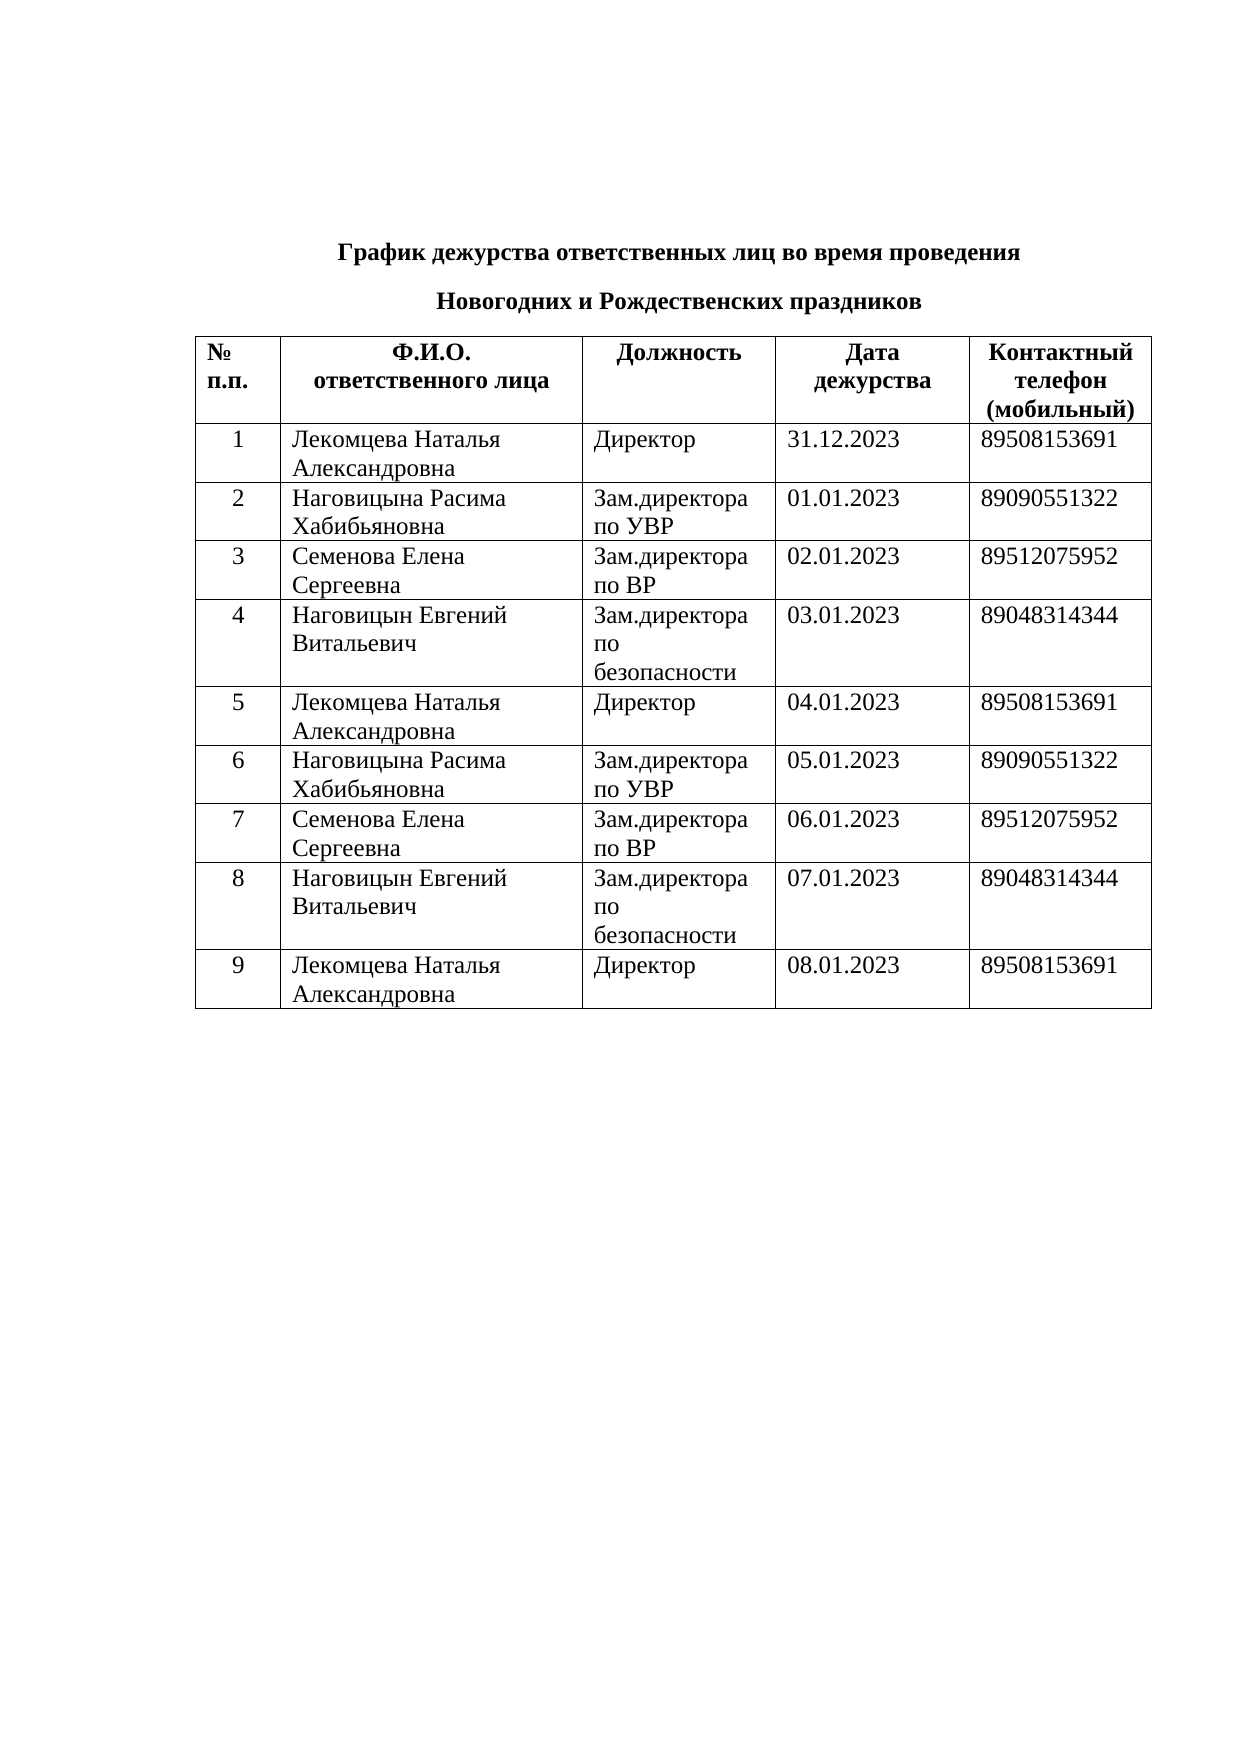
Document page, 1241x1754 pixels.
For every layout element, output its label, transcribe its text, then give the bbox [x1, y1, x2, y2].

table_cell 05.01.2023 [776, 746, 969, 803]
table_cell 89508153691 [970, 424, 1151, 482]
table_cell 06.01.2023 [776, 804, 969, 862]
table_cell Лекомцева Наталья Александровна [281, 950, 582, 1007]
table_cell Наговицын Евгений Витальевич [281, 600, 582, 686]
table_cell 8 [196, 863, 280, 949]
table_header № п.п. [196, 337, 280, 423]
table_cell 89512075952 [970, 804, 1151, 862]
table_cell Директор [583, 950, 775, 1007]
table_cell 01.01.2023 [776, 483, 969, 540]
table_cell 31.12.2023 [776, 424, 969, 482]
text Новогодних и Рождественских праздников [207, 286, 1152, 315]
table_cell 5 [196, 687, 280, 744]
table_cell 4 [196, 600, 280, 686]
table_cell 1 [196, 424, 280, 482]
table_cell Наговицына Расима Хабибьяновна [281, 483, 582, 540]
table_cell 89512075952 [970, 541, 1151, 599]
table_cell 89048314344 [970, 600, 1151, 686]
table_cell Семенова Елена Сергеевна [281, 804, 582, 862]
table_cell 08.01.2023 [776, 950, 969, 1007]
table_cell 3 [196, 541, 280, 599]
table_header Дата дежурства [776, 337, 969, 423]
table_cell 89048314344 [970, 863, 1151, 949]
table_cell Наговицын Евгений Витальевич [281, 863, 582, 949]
table_cell 04.01.2023 [776, 687, 969, 744]
table_cell Зам.директора по ВР [583, 541, 775, 599]
table_cell 2 [196, 483, 280, 540]
table_cell 7 [196, 804, 280, 862]
table_cell Зам.директора по безопасности [583, 600, 775, 686]
table_cell 03.01.2023 [776, 600, 969, 686]
table_cell Зам.директора по УВР [583, 746, 775, 803]
table_header Должность [583, 337, 775, 423]
table_cell 89090551322 [970, 746, 1151, 803]
table_cell Зам.директора по УВР [583, 483, 775, 540]
table_cell Лекомцева Наталья Александровна [281, 424, 582, 482]
table_header Контактный телефон (мобильный) [970, 337, 1151, 423]
table_cell Семенова Елена Сергеевна [281, 541, 582, 599]
table_cell 6 [196, 746, 280, 803]
table_cell Зам.директора по ВР [583, 804, 775, 862]
table_cell Наговицына Расима Хабибьяновна [281, 746, 582, 803]
table_cell Директор [583, 687, 775, 744]
text График дежурства ответственных лиц во время проведения [207, 237, 1152, 265]
table_cell 89090551322 [970, 483, 1151, 540]
table_cell 9 [196, 950, 280, 1007]
table_header Ф.И.О. ответственного лица [281, 337, 582, 423]
table_cell 89508153691 [970, 950, 1151, 1007]
table_cell 02.01.2023 [776, 541, 969, 599]
table_cell Лекомцева Наталья Александровна [281, 687, 582, 744]
table_cell Зам.директора по безопасности [583, 863, 775, 949]
table_cell 07.01.2023 [776, 863, 969, 949]
table_cell 89508153691 [970, 687, 1151, 744]
table_cell Директор [583, 424, 775, 482]
